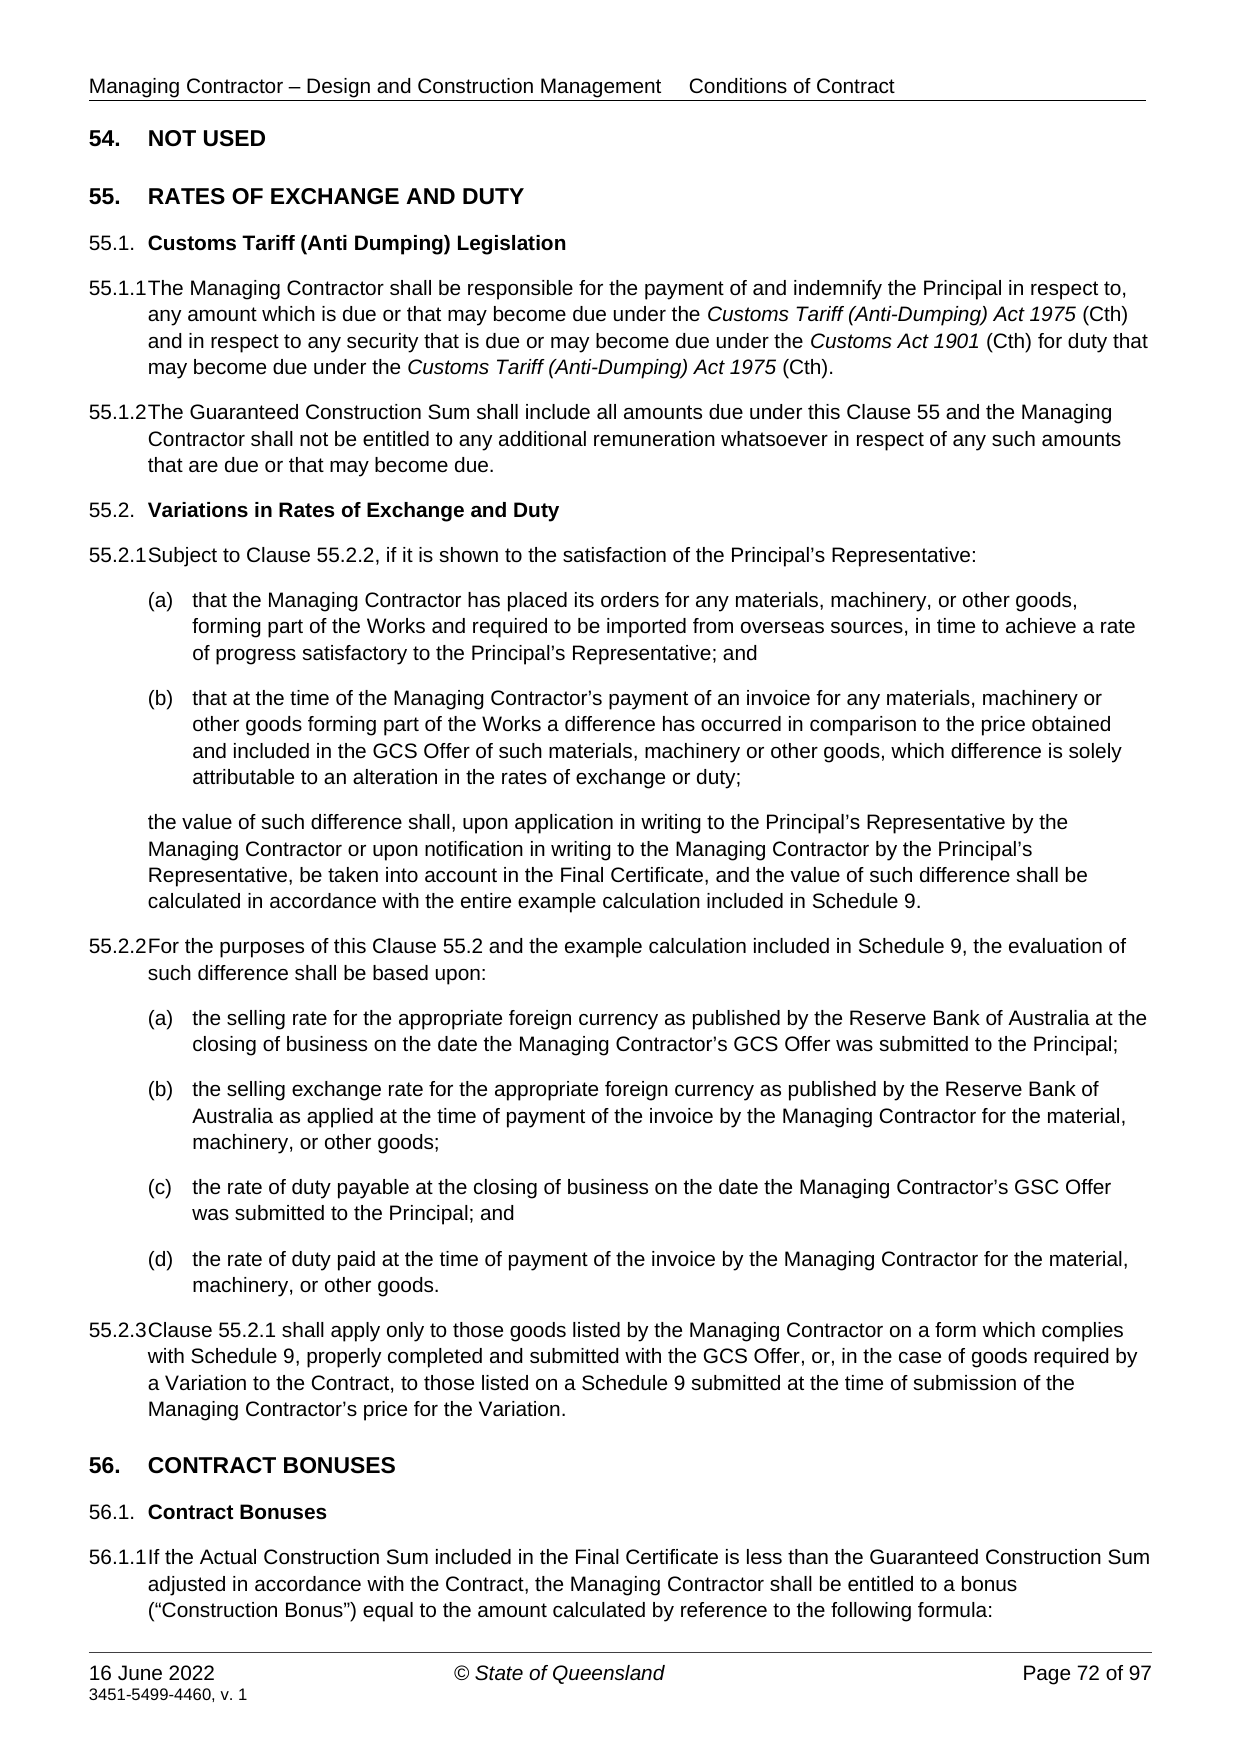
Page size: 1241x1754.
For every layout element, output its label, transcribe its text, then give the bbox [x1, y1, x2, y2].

subtitle CONTRACT BONUSES [89, 1452, 1152, 1479]
text Clause 55.2.1 shall apply only to those goods listed by the Managing Contractor on a form which complies with Schedule 9, properly completed and submitted with the GCS Offer, or, in the case of goods required by a Variation to the Contract, to those listed on a Schedule 9 submitted at the time of submission of the Managing Contractor’s price for the Variation. [89, 1318, 1152, 1421]
text the rate of duty paid at the time of payment of the invoice by the Managing Contractor for the material, machinery, or other goods. [148, 1246, 1152, 1297]
text that at the time of the Managing Contractor’s payment of an invoice for any materials, machinery or other goods forming part of the Works a difference has occurred in comparison to the price obtained and included in the GCS Offer of such materials, machinery or other goods, which difference is solely attributable to an alteration in the rates of exchange or duty; [148, 686, 1152, 789]
text the selling rate for the appropriate foreign currency as published by the Reserve Bank of Australia at the closing of business on the date the Managing Contractor’s GCS Offer was submitted to the Principal; [148, 1006, 1152, 1056]
text For the purposes of this Clause 55.2 and the example calculation included in Schedule 9, the evaluation of such difference shall be based upon: [89, 934, 1152, 984]
text that the Managing Contractor has placed its orders for any materials, machinery, or other goods, forming part of the Works and required to be imported from overseas sources, in time to achieve a rate of progress satisfactory to the Principal’s Representative; and [148, 588, 1152, 665]
text If the Actual Construction Sum included in the Final Certificate is less than the Guaranteed Construction Sum adjusted in accordance with the Contract, the Managing Contractor shall be entitled to a bonus (“Construction Bonus”) equal to the amount calculated by reference to the following formula: [89, 1545, 1152, 1622]
text the selling exchange rate for the appropriate foreign currency as published by the Reserve Bank of Australia as applied at the time of payment of the invoice by the Managing Contractor for the material, machinery, or other goods; [148, 1077, 1152, 1154]
subtitle NOT USED [89, 125, 1152, 151]
text The Guaranteed Construction Sum shall include all amounts due under this Clause 55 and the Managing Contractor shall not be entitled to any additional remuneration whatsoever in respect of any such amounts that are due or that may become due. [89, 400, 1152, 477]
subtitle Contract Bonuses [89, 1500, 1152, 1524]
subtitle Variations in Rates of Exchange and Duty [89, 498, 1152, 522]
text The Managing Contractor shall be responsible for the payment of and indemnify the Principal in respect to, any amount which is due or that may become due under the Customs Tariff (Anti-Dumping) Act 1975 (Cth) and in respect to any security that is due or may become due under the Customs Act 1901 (Cth) for duty that may become due under the Customs Tariff (Anti-Dumping) Act 1975 (Cth). [89, 276, 1152, 379]
subtitle Customs Tariff (Anti Dumping) Legislation [89, 231, 1152, 255]
text Subject to Clause 55.2.2, if it is shown to the satisfaction of the Principal’s Representative: [89, 543, 1152, 567]
subtitle RATES OF EXCHANGE AND DUTY [89, 183, 1152, 209]
text the rate of duty payable at the closing of business on the date the Managing Contractor’s GSC Offer was submitted to the Principal; and [148, 1175, 1152, 1225]
text the value of such difference shall, upon application in writing to the Principal’s Representative by the Managing Contractor or upon notification in writing to the Managing Contractor by the Principal’s Representative, be taken into account in the Final Certificate, and the value of such difference shall be calculated in accordance with the entire example calculation included in Schedule 9. [148, 810, 1152, 913]
